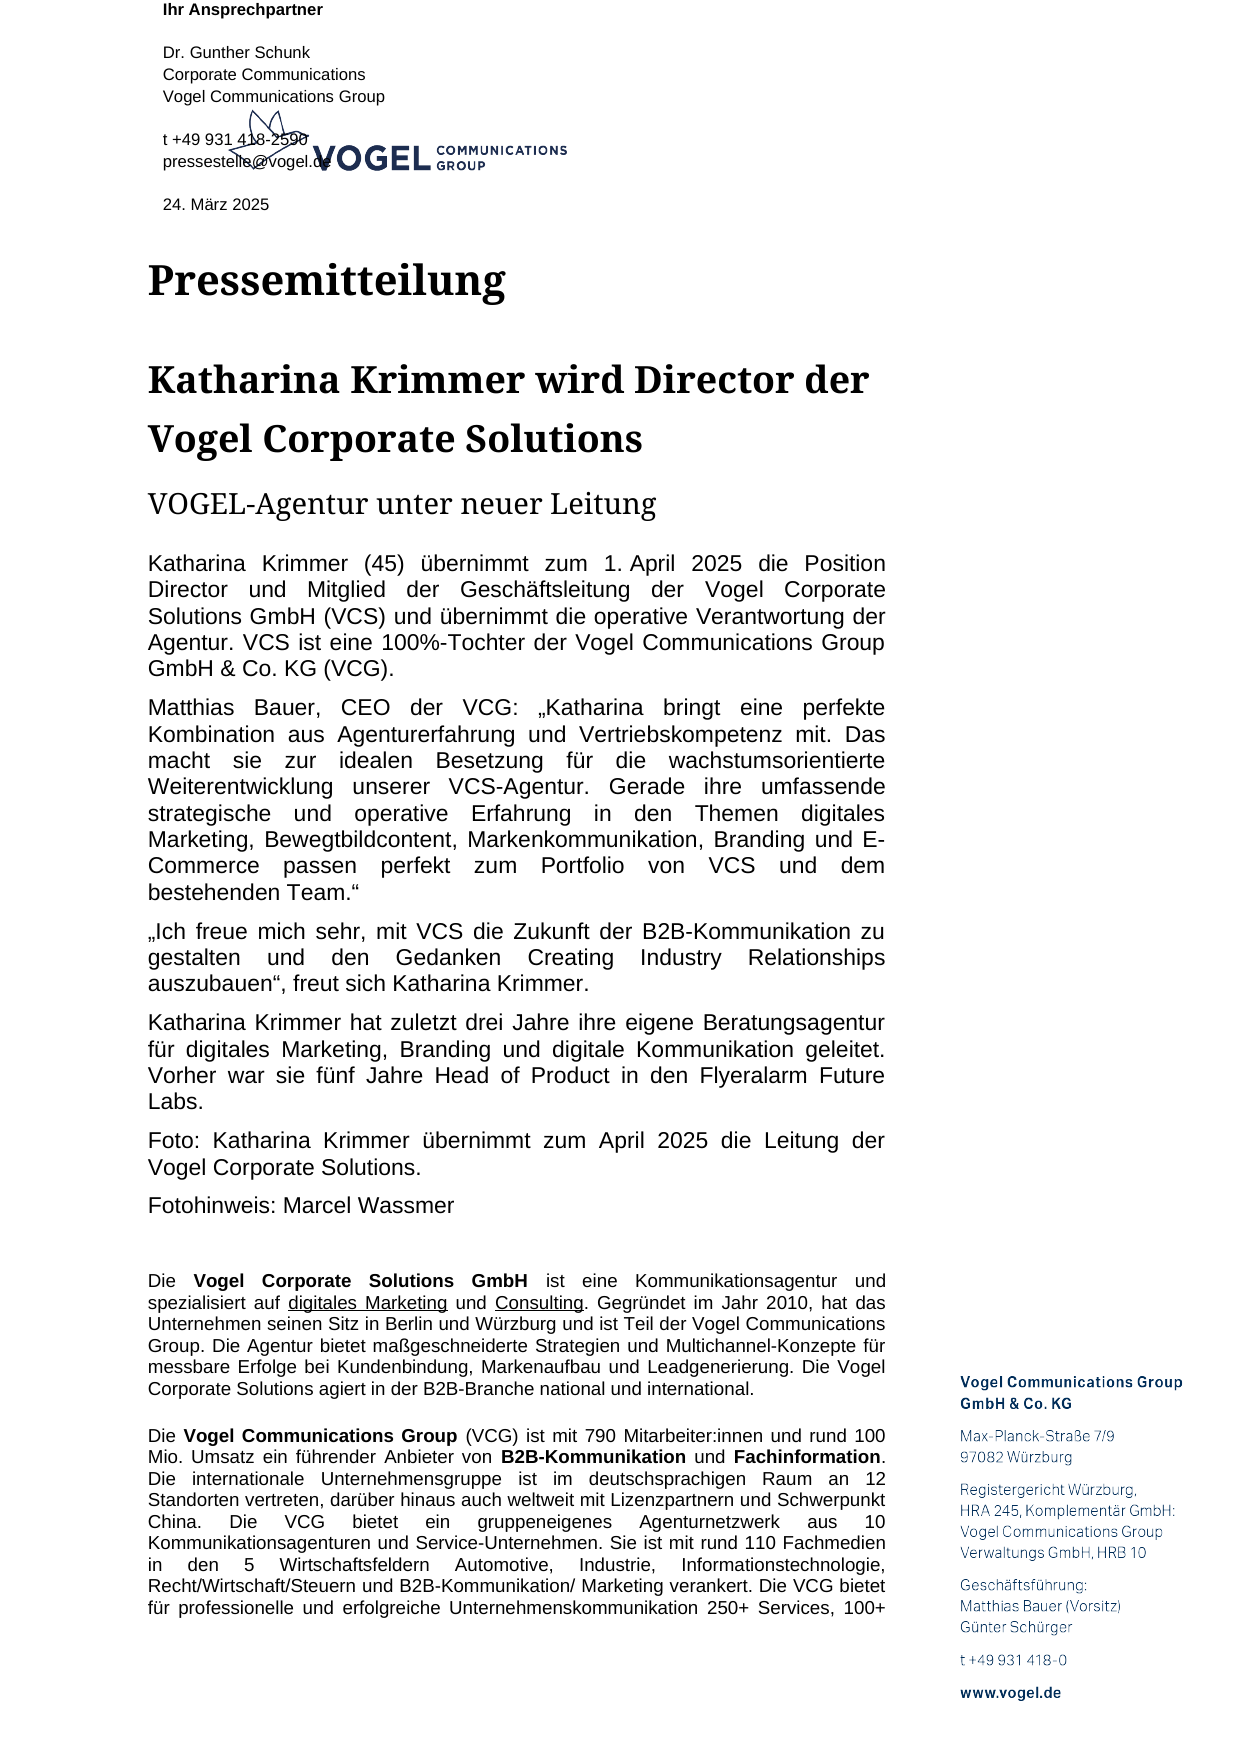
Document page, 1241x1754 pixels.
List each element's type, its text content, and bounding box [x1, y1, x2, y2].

text Pressemitteilung [148, 251, 886, 308]
text VOGEL-Agentur unter neuer Leitung [148, 483, 886, 523]
text Die Vogel Corporate Solutions GmbH ist eine Kommunikationsagentur und spezialisiert auf digitales Marketing und Consulting. Gegründet im Jahr 2010, hat das Unternehmen seinen Sitz in Berlin und Würzburg und ist Teil der Vogel Communications Group. Die Agentur bietet maßgeschneiderte Strategien und Multichannel-Konzepte für messbare Erfolge bei Kundenbindung, Markenaufbau und Leadgenerierung. Die Vogel Corporate Solutions agiert in der B2B-Branche national und international. [148, 1270, 886, 1399]
subtitle Katharina Krimmer wird Director der Vogel Corporate Solutions [148, 354, 886, 463]
text Matthias Bauer, CEO der VCG: „Katharina bringt eine perfekte Kombination aus Agenturerfahrung und Vertriebskompetenz mit. Das macht sie zur idealen Besetzung für die wachstumsorientierte Weiterentwicklung unserer VCS-Agentur. Gerade ihre umfassende strategische und operative Erfahrung in den Themen digitales Marketing, Bewegtbildcontent, Markenkommunikation, Branding und E-Commerce passen perfekt zum Portfolio von VCS und dem bestehenden Team.“ [148, 694, 886, 905]
text Foto: Katharina Krimmer übernimmt zum April 2025 die Leitung der Vogel Corporate Solutions. [148, 1127, 886, 1180]
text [148, 1424, 886, 1618]
picture [88, 9, 1241, 1754]
text Fotohinweis: Marcel Wassmer [148, 1192, 886, 1219]
text Katharina Krimmer (45) übernimmt zum 1. April 2025 die Position Director und Mitglied der Geschäftsleitung der Vogel Corporate Solutions GmbH (VCS) und übernimmt die operative Verantwortung der Agentur. VCS ist eine 100%-Tochter der Vogel Communications Group GmbH & Co. KG (VCG). [148, 550, 886, 682]
text Katharina Krimmer hat zuletzt drei Jahre ihre eigene Beratungsagentur für digitales Marketing, Branding und digitale Kommunikation geleitet. Vorher war sie fünf Jahre Head of Product in den Flyeralarm Future Labs. [148, 1009, 886, 1114]
text „Ich freue mich sehr, mit VCS die Zukunft der B2B-Kommunikation zu gestalten und den Gedanken Creating Industry Relationships auszubauen“, freut sich Katharina Krimmer. [148, 918, 886, 997]
